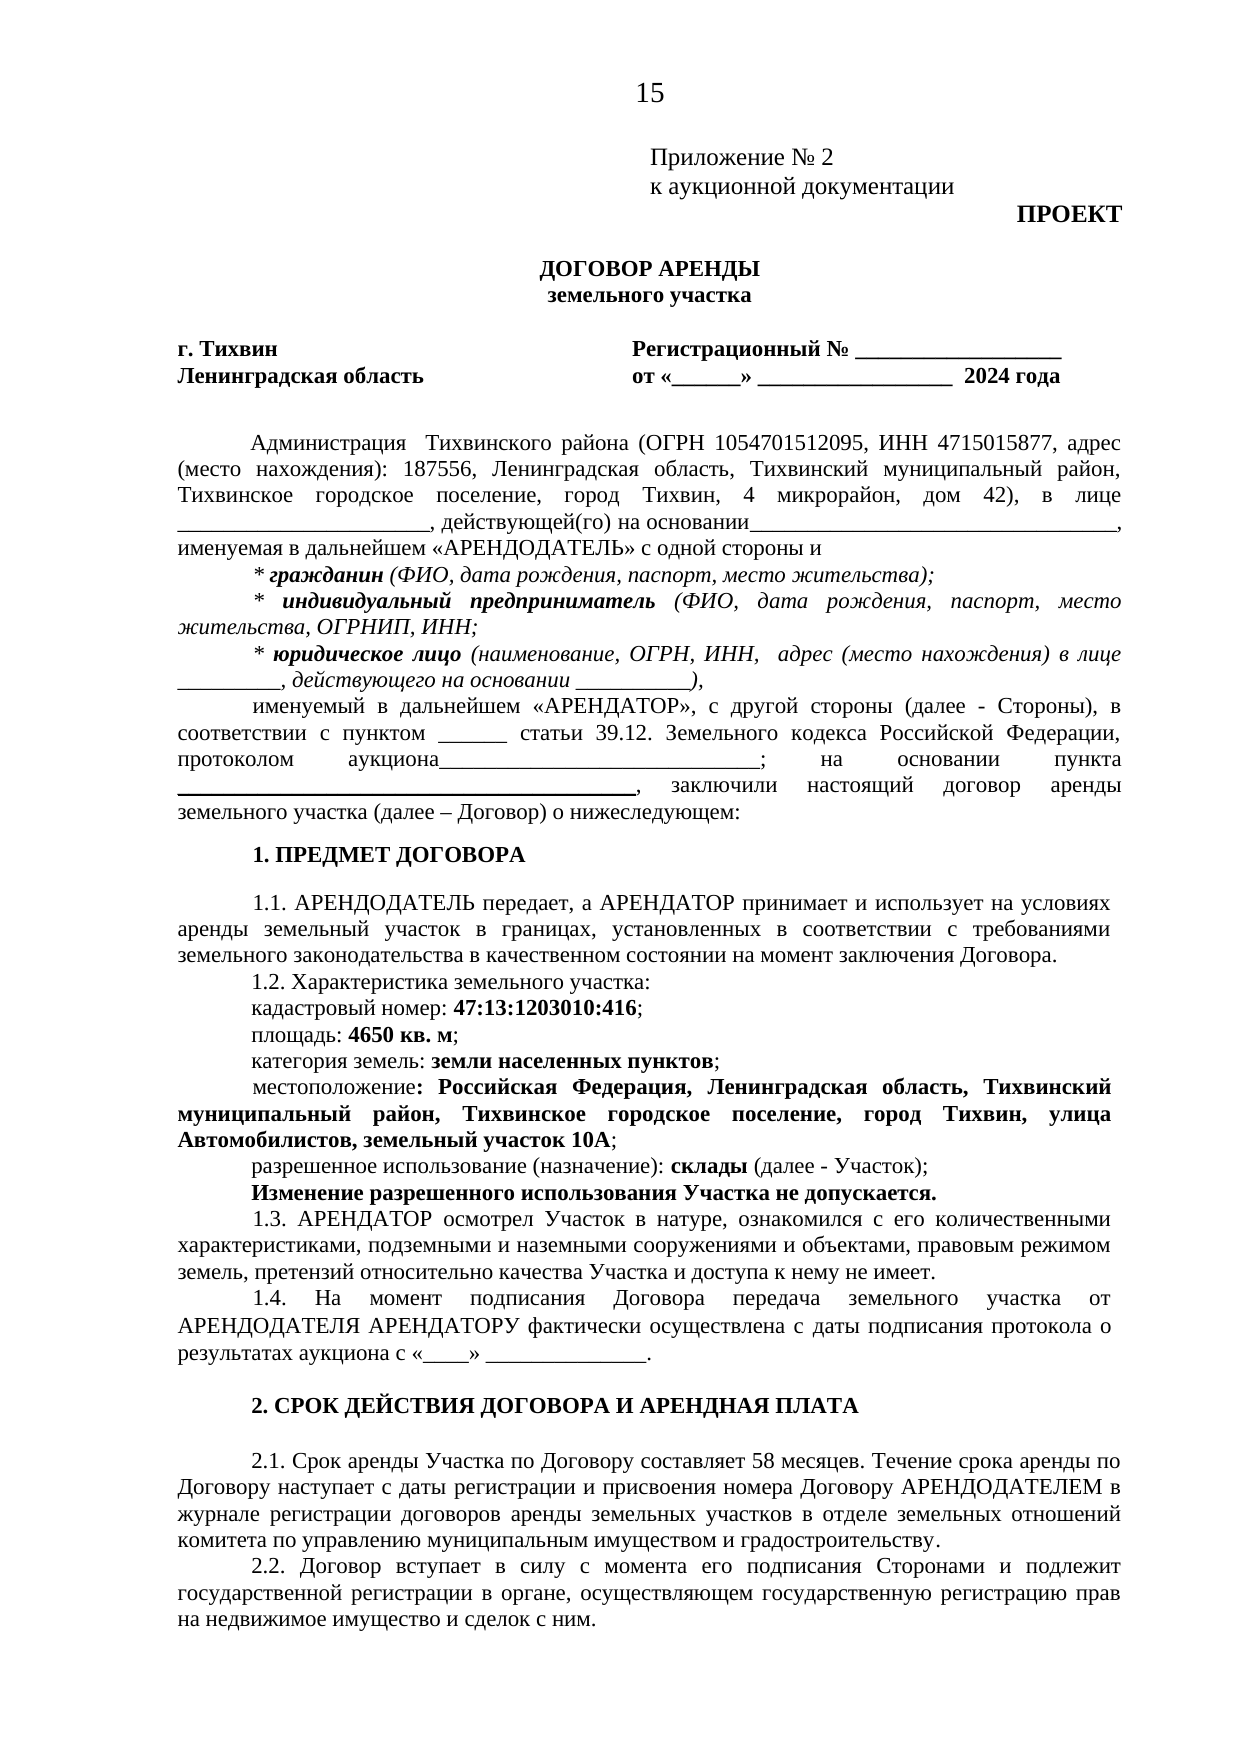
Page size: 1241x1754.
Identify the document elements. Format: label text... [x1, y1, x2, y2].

text * гражданин (ФИО, дата рождения, паспорт, место жительства); [177, 561, 1122, 587]
text к аукционной документации [177, 171, 1122, 199]
text ПРОЕКТ [177, 199, 1122, 228]
text Администрация Тихвинского района (ОГРН 1054701512095, ИНН 4715015877, адрес (место нахождения): 187556, Ленинградская область, Тихвинский муниципальный район, Тихвинское городское поселение, город Тихвин, 4 микрорайон, дом 42), в лице ______________________, действующей(го) на основании________________________________, именуемая в дальнейшем «АРЕНДОДАТЕЛЬ» с одной стороны и [177, 429, 1122, 561]
text земельного участка [177, 281, 1122, 307]
text площадь: 4650 кв. м; [158, 1021, 1112, 1047]
text Приложение № 2 [177, 142, 1122, 171]
text кадастровый номер: 47:13:1203010:416; [158, 994, 1112, 1021]
text 1. ПРЕДМЕТ ДОГОВОРА [177, 841, 1122, 867]
table_header г. Тихвин Ленинградская область [166, 335, 621, 414]
text 2. СРОК ДЕЙСТВИЯ ДОГОВОРА И АРЕНДНАЯ ПЛАТА [177, 1392, 1122, 1418]
text 1.1. АРЕНДОДАТЕЛЬ передает, а АРЕНДАТОР принимает и использует на условиях аренды земельный участок в границах, установленных в соответствии с требованиями земельного законодательства в качественном состоянии на момент заключения Договора. [177, 889, 1112, 968]
text 1.2. Характеристика земельного участка: [158, 968, 1112, 994]
text 1.4. На момент подписания Договора передача земельного участка от АРЕНДОДАТЕЛЯ АРЕНДАТОРУ фактически осуществлена с даты подписания протокола о результатах аукциона с «____» ______________. [177, 1284, 1112, 1366]
text Изменение разрешенного использования Участка не допускается. [158, 1179, 1112, 1205]
text категория земель: земли населенных пунктов; [158, 1047, 1112, 1073]
table_header Регистрационный № __________________ от «______» _________________ 2024 года [621, 335, 1082, 414]
text местоположение: Российская Федерация, Ленинградская область, Тихвинский муниципальный район, Тихвинское городское поселение, город Тихвин, улица Автомобилистов, земельный участок 10А; [177, 1073, 1112, 1152]
text 2.2. Договор вступает в силу с момента его подписания Сторонами и подлежит государственной регистрации в органе, осуществляющем государственную регистрацию прав на недвижимое имущество и сделок с ним. [177, 1552, 1122, 1632]
text ДОГОВОР АРЕНДЫ [177, 255, 1122, 281]
text разрешенное использование (назначение): склады (далее - Участок); [158, 1152, 1112, 1179]
text * юридическое лицо (наименование, ОГРН, ИНН, адрес (место нахождения) в лице _________, действующего на основании __________), [177, 640, 1122, 692]
text * индивидуальный предприниматель (ФИО, дата рождения, паспорт, место жительства, ОГРНИП, ИНН; [177, 587, 1122, 640]
text 2.1. Срок аренды Участка по Договору составляет 58 месяцев. Течение срока аренды по Договору наступает с даты регистрации и присвоения номера Договору АРЕНДОДАТЕЛЕМ в журнале регистрации договоров аренды земельных участков в отделе земельных отношений комитета по управлению муниципальным имуществом и градостроительству. [177, 1447, 1122, 1552]
text 1.3. АРЕНДАТОР осмотрел Участок в натуре, ознакомился с его количественными характеристиками, подземными и наземными сооружениями и объектами, правовым режимом земель, претензий относительно качества Участка и доступа к нему не имеет. [177, 1205, 1112, 1284]
text именуемый в дальнейшем «АРЕНДАТОР», с другой стороны (далее - Стороны), в соответствии с пунктом ______ статьи 39.12. Земельного кодекса Российской Федерации, протоколом аукциона____________________________; на основании пункта ________________________________________, заключили настоящий договор аренды земельного участка (далее – Договор) о нижеследующем: [177, 692, 1122, 824]
